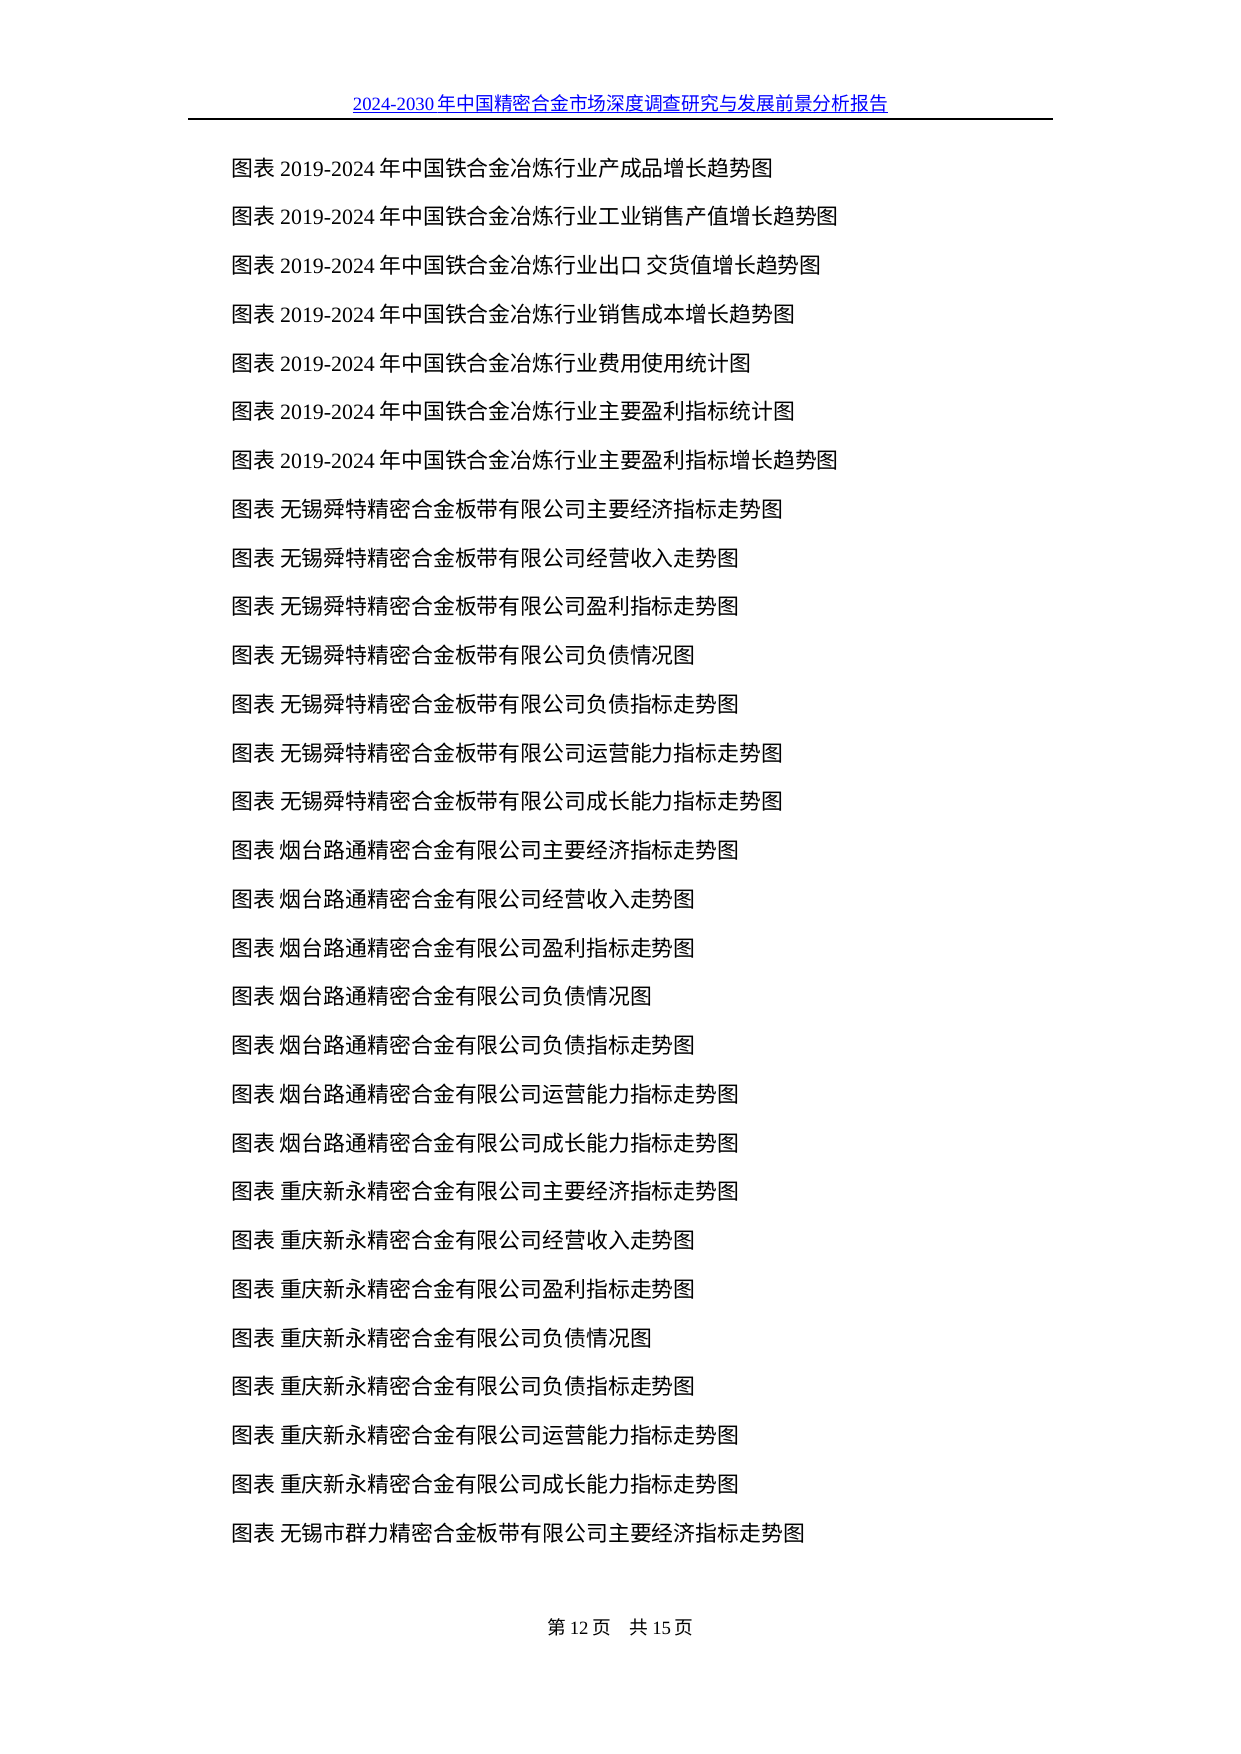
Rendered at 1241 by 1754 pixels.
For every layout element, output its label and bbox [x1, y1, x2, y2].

text [187, 150, 1053, 1548]
